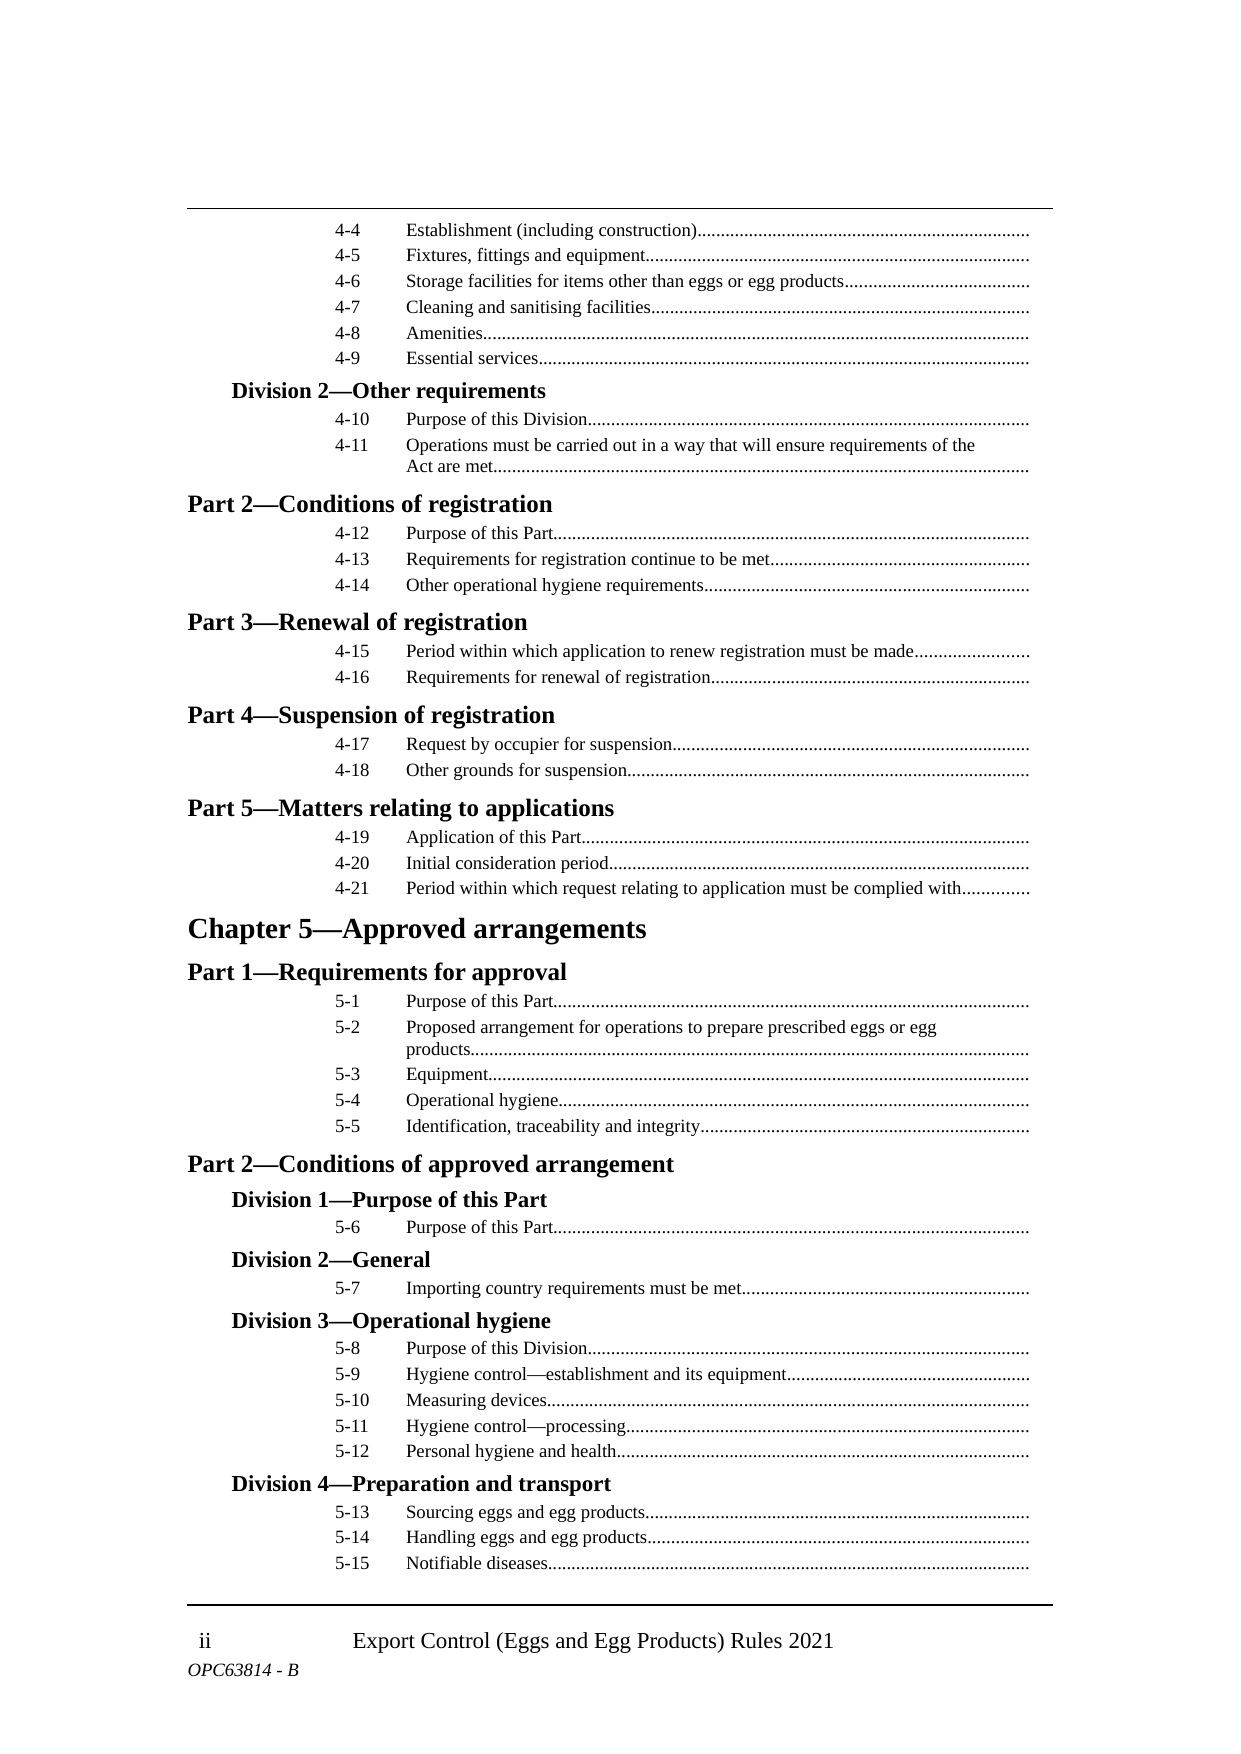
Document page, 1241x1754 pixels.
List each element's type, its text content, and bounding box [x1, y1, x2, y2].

text Part 2—Conditions of approved arrangement 33 [187, 1149, 994, 1178]
text Division 2—General 34 [231, 1246, 994, 1273]
text 4-4 Establishment (including construction) 18 [335, 219, 994, 240]
text Part 1—Requirements for approval 29 [187, 957, 994, 986]
text 5-4 Operational hygiene 31 [335, 1089, 994, 1111]
text 5-13 Sourcing eggs and egg products 39 [335, 1501, 994, 1522]
text 5-7 Importing country requirements must be met 34 [335, 1277, 994, 1298]
text 4-14 Other operational hygiene requirements 25 [335, 573, 994, 595]
text 5-3 Equipment 31 [335, 1063, 994, 1085]
text 4-13 Requirements for registration continue to be met 25 [335, 548, 994, 569]
text 4-18 Other grounds for suspension 27 [335, 759, 994, 780]
text 5-8 Purpose of this Division 35 [335, 1337, 994, 1359]
text 5-10 Measuring devices 36 [335, 1389, 994, 1410]
text 5-2 Proposed arrangement for operations to prepare prescribed eggs or egg products 29 [335, 1016, 994, 1059]
text 4-16 Requirements for renewal of registration 26 [335, 666, 994, 688]
text 4-10 Purpose of this Division 24 [335, 408, 994, 429]
text 5-5 Identification, traceability and integrity 32 [335, 1115, 994, 1136]
text 4-15 Period within which application to renew registration must be made 26 [335, 640, 994, 662]
text Division 2—Other requirements 24 [231, 377, 994, 403]
text 4-5 Fixtures, fittings and equipment 20 [335, 244, 994, 266]
text 5-14 Handling eggs and egg products 40 [335, 1526, 994, 1548]
text Part 3—Renewal of registration 26 [187, 607, 994, 636]
text 4-9 Essential services 22 [335, 347, 994, 369]
text Division 4—Preparation and transport 39 [231, 1470, 994, 1496]
text Part 5—Matters relating to applications 28 [187, 793, 994, 822]
text 4-7 Cleaning and sanitising facilities 21 [335, 296, 994, 317]
text 4-19 Application of this Part 28 [335, 826, 994, 847]
text 4-11 Operations must be carried out in a way that will ensure requirements of the Act are met 24 [335, 433, 994, 477]
text Part 2—Conditions of registration 25 [187, 489, 994, 518]
text 5-12 Personal hygiene and health 37 [335, 1440, 994, 1462]
text 5-11 Hygiene control—processing 36 [335, 1414, 994, 1436]
text Part 4—Suspension of registration 27 [187, 700, 994, 729]
text 4-21 Period within which request relating to application must be complied with 28 [335, 877, 994, 899]
text 4-20 Initial consideration period 28 [335, 852, 994, 873]
text Division 3—Operational hygiene 35 [231, 1307, 994, 1333]
text 5-6 Purpose of this Part 33 [335, 1216, 994, 1238]
text 5-15 Notifiable diseases 40 [335, 1552, 994, 1574]
text 4-6 Storage facilities for items other than eggs or egg products 21 [335, 270, 994, 292]
text 5-1 Purpose of this Part 29 [335, 990, 994, 1012]
text Chapter 5—Approved arrangements 29 [187, 911, 994, 945]
text 4-12 Purpose of this Part 25 [335, 522, 994, 543]
text 4-17 Request by occupier for suspension 27 [335, 733, 994, 755]
text Division 1—Purpose of this Part 33 [231, 1186, 994, 1212]
text 5-9 Hygiene control—establishment and its equipment 35 [335, 1363, 994, 1384]
text 4-8 Amenities 21 [335, 322, 994, 343]
